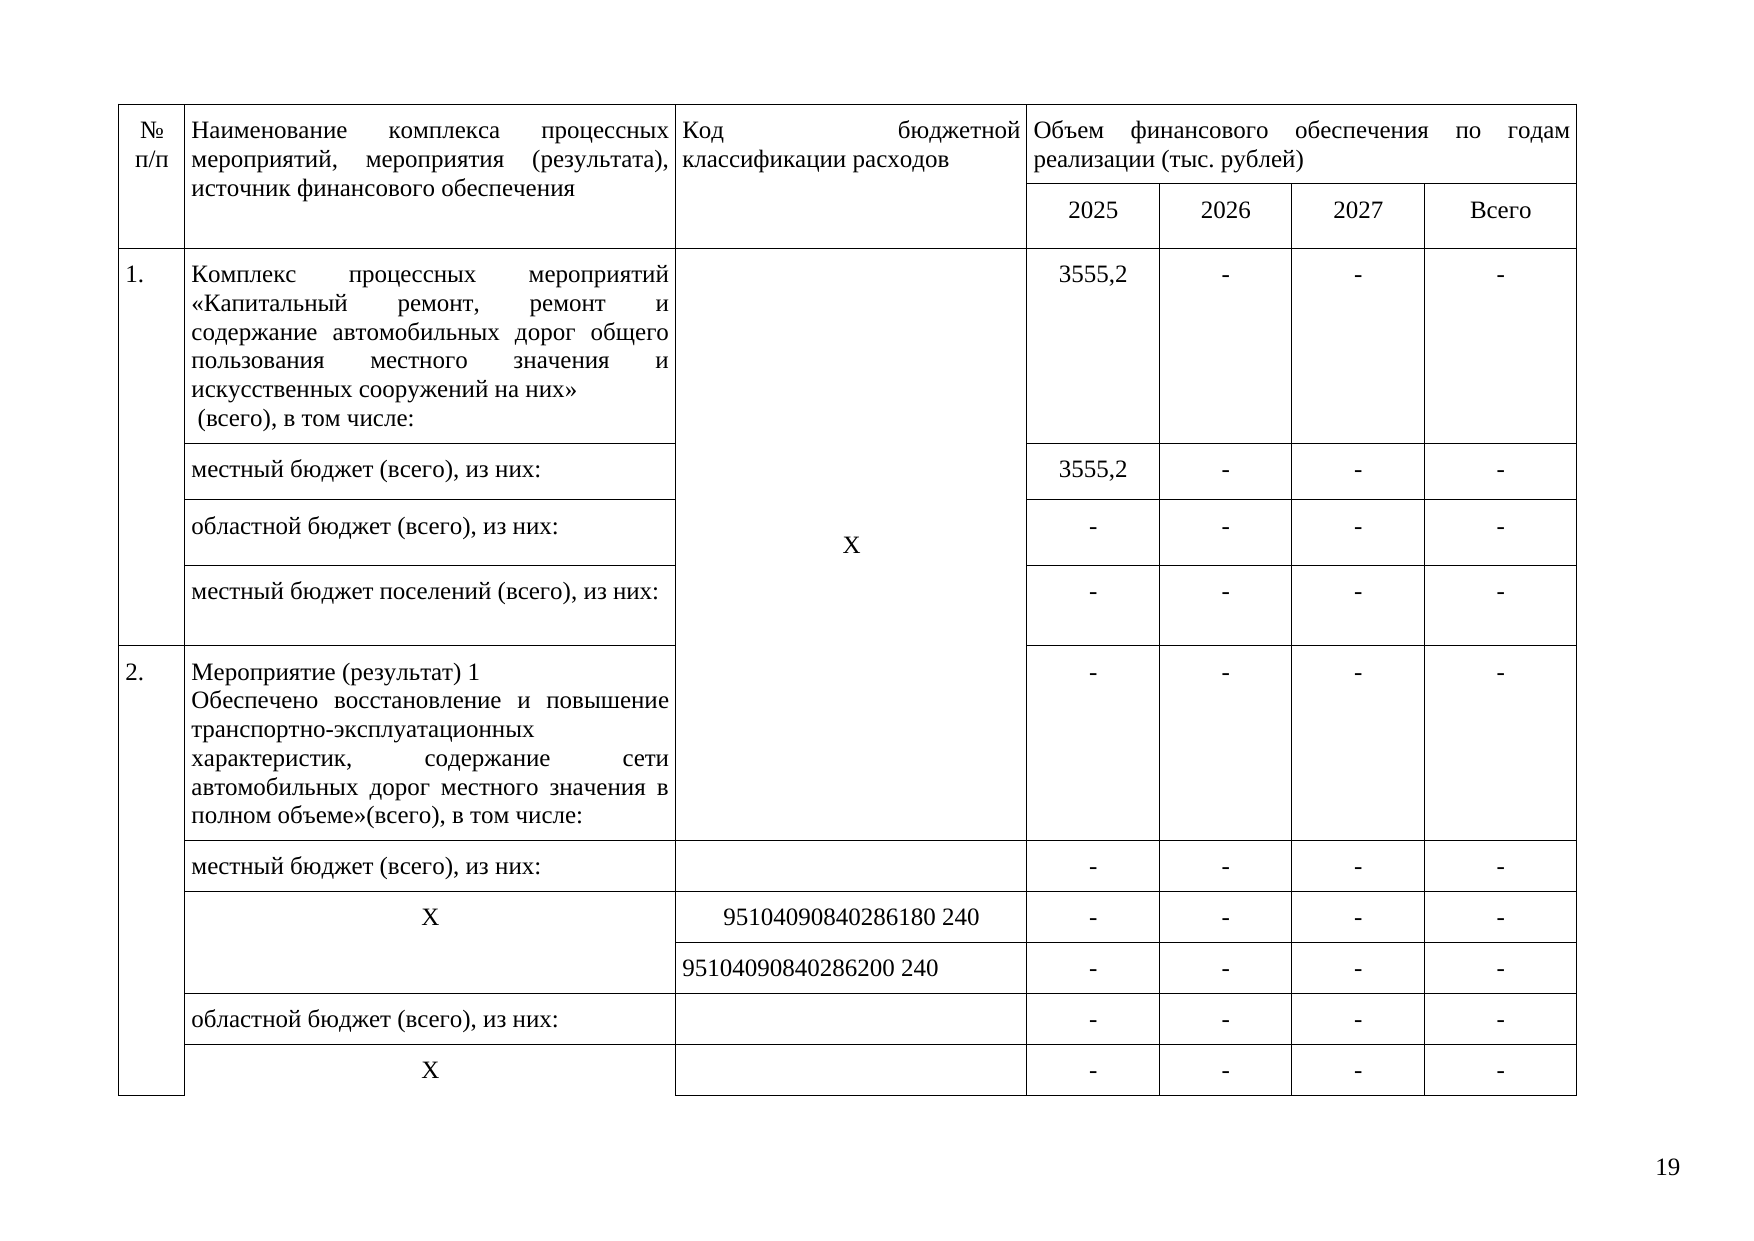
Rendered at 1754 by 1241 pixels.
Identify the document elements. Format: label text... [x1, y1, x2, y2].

table_cell - [1160, 892, 1291, 942]
table_cell - [1292, 994, 1424, 1044]
table_cell Мероприятие (результат) 1 Обеспечено восстановление и повышение транспортно-эксплуатационных характеристик, содержание сети автомобильных дорог местного значения в полном объеме»(всего), в том числе: [185, 646, 675, 840]
table_cell 95104090840286180 240 [676, 892, 1026, 942]
table_cell Х [185, 1045, 675, 1095]
table_cell - [1160, 500, 1291, 565]
table_cell - [1292, 841, 1424, 891]
table_cell - [1027, 646, 1159, 840]
table_cell 1. [119, 249, 184, 645]
table_cell - [1425, 500, 1576, 565]
table_cell 3555,2 [1027, 444, 1159, 499]
table_cell 3555,2 [1027, 249, 1159, 442]
table_cell - [1160, 249, 1291, 442]
table_cell - [1292, 500, 1424, 565]
table_cell местный бюджет (всего), из них: [185, 841, 675, 891]
table_cell Х [185, 892, 675, 993]
table_cell - [1425, 249, 1576, 442]
table_cell - [1292, 943, 1424, 993]
table_cell - [1425, 943, 1576, 993]
table_cell - [1425, 892, 1576, 942]
table_cell - [1425, 994, 1576, 1044]
table_cell [676, 994, 1026, 1044]
table_cell - [1292, 566, 1424, 645]
table_cell местный бюджет (всего), из них: [185, 444, 675, 499]
table_cell - [1292, 249, 1424, 442]
table_cell - [1425, 566, 1576, 645]
table_cell - [1160, 646, 1291, 840]
table_cell областной бюджет (всего), из них: [185, 500, 675, 565]
table_header № п/п [119, 105, 184, 248]
table_cell - [1292, 1045, 1424, 1095]
table_cell - [1425, 1045, 1576, 1095]
table_cell Комплекс процессных мероприятий «Капитальный ремонт, ремонт и содержание автомобильных дорог общего пользования местного значения и искусственных сооружений на них» (всего), в том числе: [185, 249, 675, 442]
table_cell - [1027, 994, 1159, 1044]
table_cell - [1027, 566, 1159, 645]
table_cell - [1027, 1045, 1159, 1095]
table_cell - [1160, 566, 1291, 645]
table_cell - [1425, 646, 1576, 840]
table_cell - [1292, 646, 1424, 840]
table_cell областной бюджет (всего), из них: [185, 994, 675, 1044]
table_cell - [1160, 994, 1291, 1044]
table_cell 95104090840286200 240 [676, 943, 1026, 993]
table_cell местный бюджет поселений (всего), из них: [185, 566, 675, 645]
table_header Код бюджетной классификации расходов [676, 105, 1026, 248]
table_cell Х [676, 249, 1026, 840]
table_cell - [1160, 1045, 1291, 1095]
table_header Объем финансового обеспечения по годам реализации (тыс. рублей) [1027, 105, 1576, 183]
table_cell 2025 [1027, 184, 1159, 248]
table_cell - [1292, 892, 1424, 942]
table_cell - [1160, 444, 1291, 499]
table_cell 2026 [1160, 184, 1291, 248]
table_cell - [1027, 892, 1159, 942]
table_cell - [1160, 841, 1291, 891]
table_cell 2027 [1292, 184, 1424, 248]
table_cell - [1160, 943, 1291, 993]
table_cell - [1425, 444, 1576, 499]
table_cell [676, 841, 1026, 891]
table_header Наименование комплекса процессных мероприятий, мероприятия (результата), источник финансового обеспечения [185, 105, 675, 248]
table_cell Всего [1425, 184, 1576, 248]
table_cell [676, 1045, 1026, 1095]
table_cell - [1027, 841, 1159, 891]
table_cell - [1292, 444, 1424, 499]
table_cell - [1425, 841, 1576, 891]
table_cell - [1027, 500, 1159, 565]
table_cell 2. [119, 646, 184, 1095]
table_cell - [1027, 943, 1159, 993]
